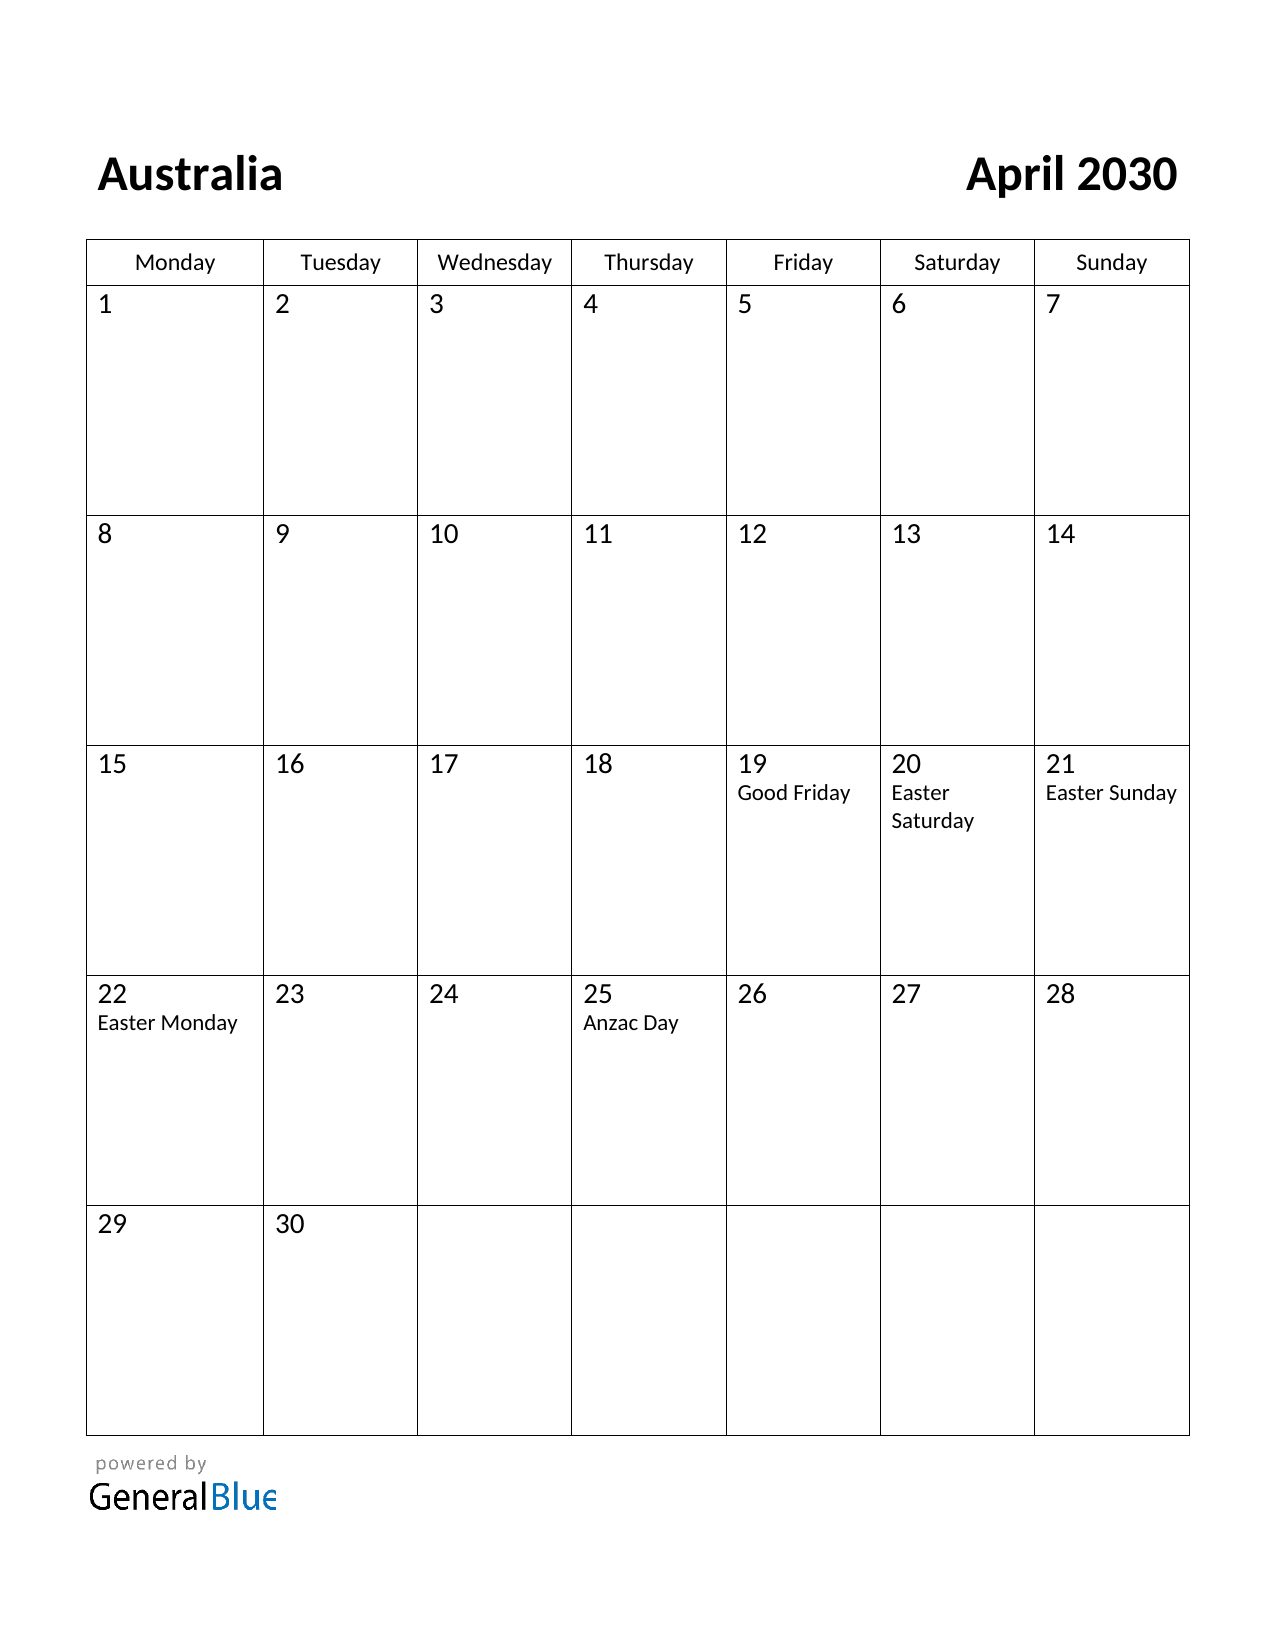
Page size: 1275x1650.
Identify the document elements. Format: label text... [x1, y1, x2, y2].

table_cell 17 [418, 746, 571, 778]
table_cell [87, 778, 263, 974]
table_cell 14 [1035, 516, 1189, 548]
table_cell [727, 1008, 880, 1204]
table_cell [418, 548, 571, 744]
table_cell 28 [1035, 976, 1189, 1008]
table_cell Wednesday [418, 240, 571, 284]
table_cell Saturday [881, 240, 1034, 284]
table_cell [87, 318, 263, 514]
table_cell 29 [87, 1206, 263, 1238]
table_cell 21 [1035, 746, 1189, 778]
table_cell [1035, 1238, 1189, 1434]
table_cell Friday [727, 240, 880, 284]
table_cell 26 [727, 976, 880, 1008]
table_cell 3 [418, 286, 571, 318]
table_cell [727, 1206, 880, 1238]
table_cell [1035, 1008, 1189, 1204]
table_cell 20 [881, 746, 1034, 778]
table_cell Easter Monday [87, 1008, 263, 1204]
table_cell 22 [87, 976, 263, 1008]
table_cell 27 [881, 976, 1034, 1008]
table_cell 6 [881, 286, 1034, 318]
table_cell [1035, 1206, 1189, 1238]
table_cell 5 [727, 286, 880, 318]
table_cell [418, 778, 571, 974]
table_header April 2030 [572, 105, 1189, 239]
table_cell [1035, 318, 1189, 514]
picture [88, 1452, 276, 1515]
table_cell [572, 1206, 726, 1238]
table_header Australia [86, 105, 572, 239]
table_cell Easter Saturday [881, 778, 1034, 974]
table_cell [418, 1238, 571, 1434]
table_cell Good Friday [727, 778, 880, 974]
table_cell 2 [264, 286, 417, 318]
table_cell [727, 1238, 880, 1434]
table_cell 1 [87, 286, 263, 318]
table_cell [418, 1206, 571, 1238]
table_cell Monday [87, 240, 263, 284]
table_cell 9 [264, 516, 417, 548]
table_cell [418, 318, 571, 514]
table_cell [572, 548, 726, 744]
table_cell 10 [418, 516, 571, 548]
table_cell [881, 548, 1034, 744]
table_cell 4 [572, 286, 726, 318]
table_cell 12 [727, 516, 880, 548]
table_cell [1035, 548, 1189, 744]
table_cell Sunday [1035, 240, 1189, 284]
table_cell 18 [572, 746, 726, 778]
table_cell [86, 1436, 1189, 1534]
table_cell 25 [572, 976, 726, 1008]
table_cell 7 [1035, 286, 1189, 318]
table_cell [264, 318, 417, 514]
table_cell [87, 1238, 263, 1434]
table_cell [727, 318, 880, 514]
table_cell [881, 1008, 1034, 1204]
table_cell [727, 548, 880, 744]
table_cell [881, 1206, 1034, 1238]
table_cell [264, 778, 417, 974]
table_cell [264, 1008, 417, 1204]
table_cell 8 [87, 516, 263, 548]
table_cell 23 [264, 976, 417, 1008]
table_cell Thursday [572, 240, 726, 284]
table_cell [572, 1238, 726, 1434]
table_cell [264, 548, 417, 744]
table_cell [264, 1238, 417, 1434]
table_cell [418, 1008, 571, 1204]
table_cell [572, 318, 726, 514]
table_cell [881, 318, 1034, 514]
table_cell 15 [87, 746, 263, 778]
table_cell Anzac Day [572, 1008, 726, 1204]
table_cell 16 [264, 746, 417, 778]
table_cell 13 [881, 516, 1034, 548]
table_cell 30 [264, 1206, 417, 1238]
table_cell 24 [418, 976, 571, 1008]
table_cell [572, 778, 726, 974]
table_cell Easter Sunday [1035, 778, 1189, 974]
table_cell 19 [727, 746, 880, 778]
table_cell [87, 548, 263, 744]
table_cell [881, 1238, 1034, 1434]
table_cell Tuesday [264, 240, 417, 284]
table_cell 11 [572, 516, 726, 548]
